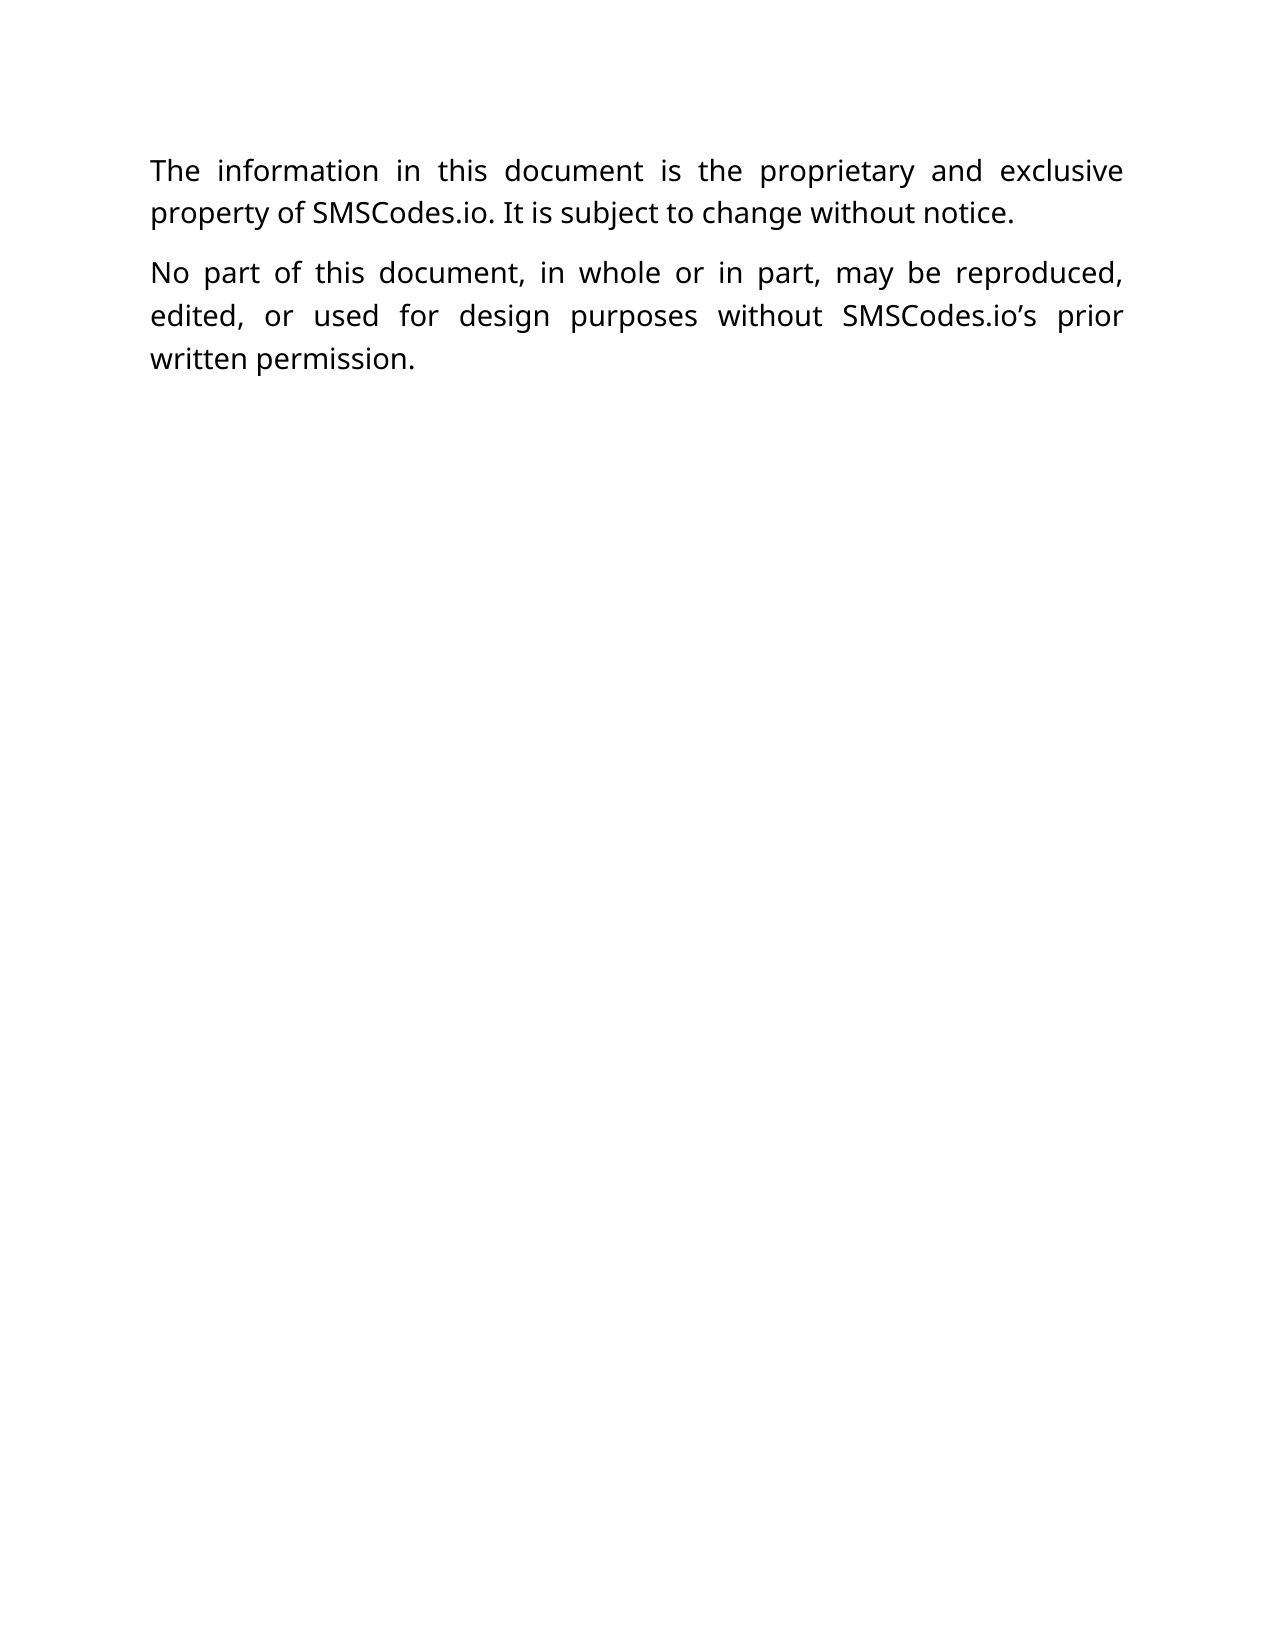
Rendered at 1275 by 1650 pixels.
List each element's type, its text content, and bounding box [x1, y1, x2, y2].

text No part of this document, in whole or in part, may be reproduced, edited, or used for design purposes without SMSCodes.io’s prior written permission. [150, 252, 1125, 378]
text The information in this document is the proprietary and exclusive property of SMSCodes.io. It is subject to change without notice. [150, 150, 1125, 232]
